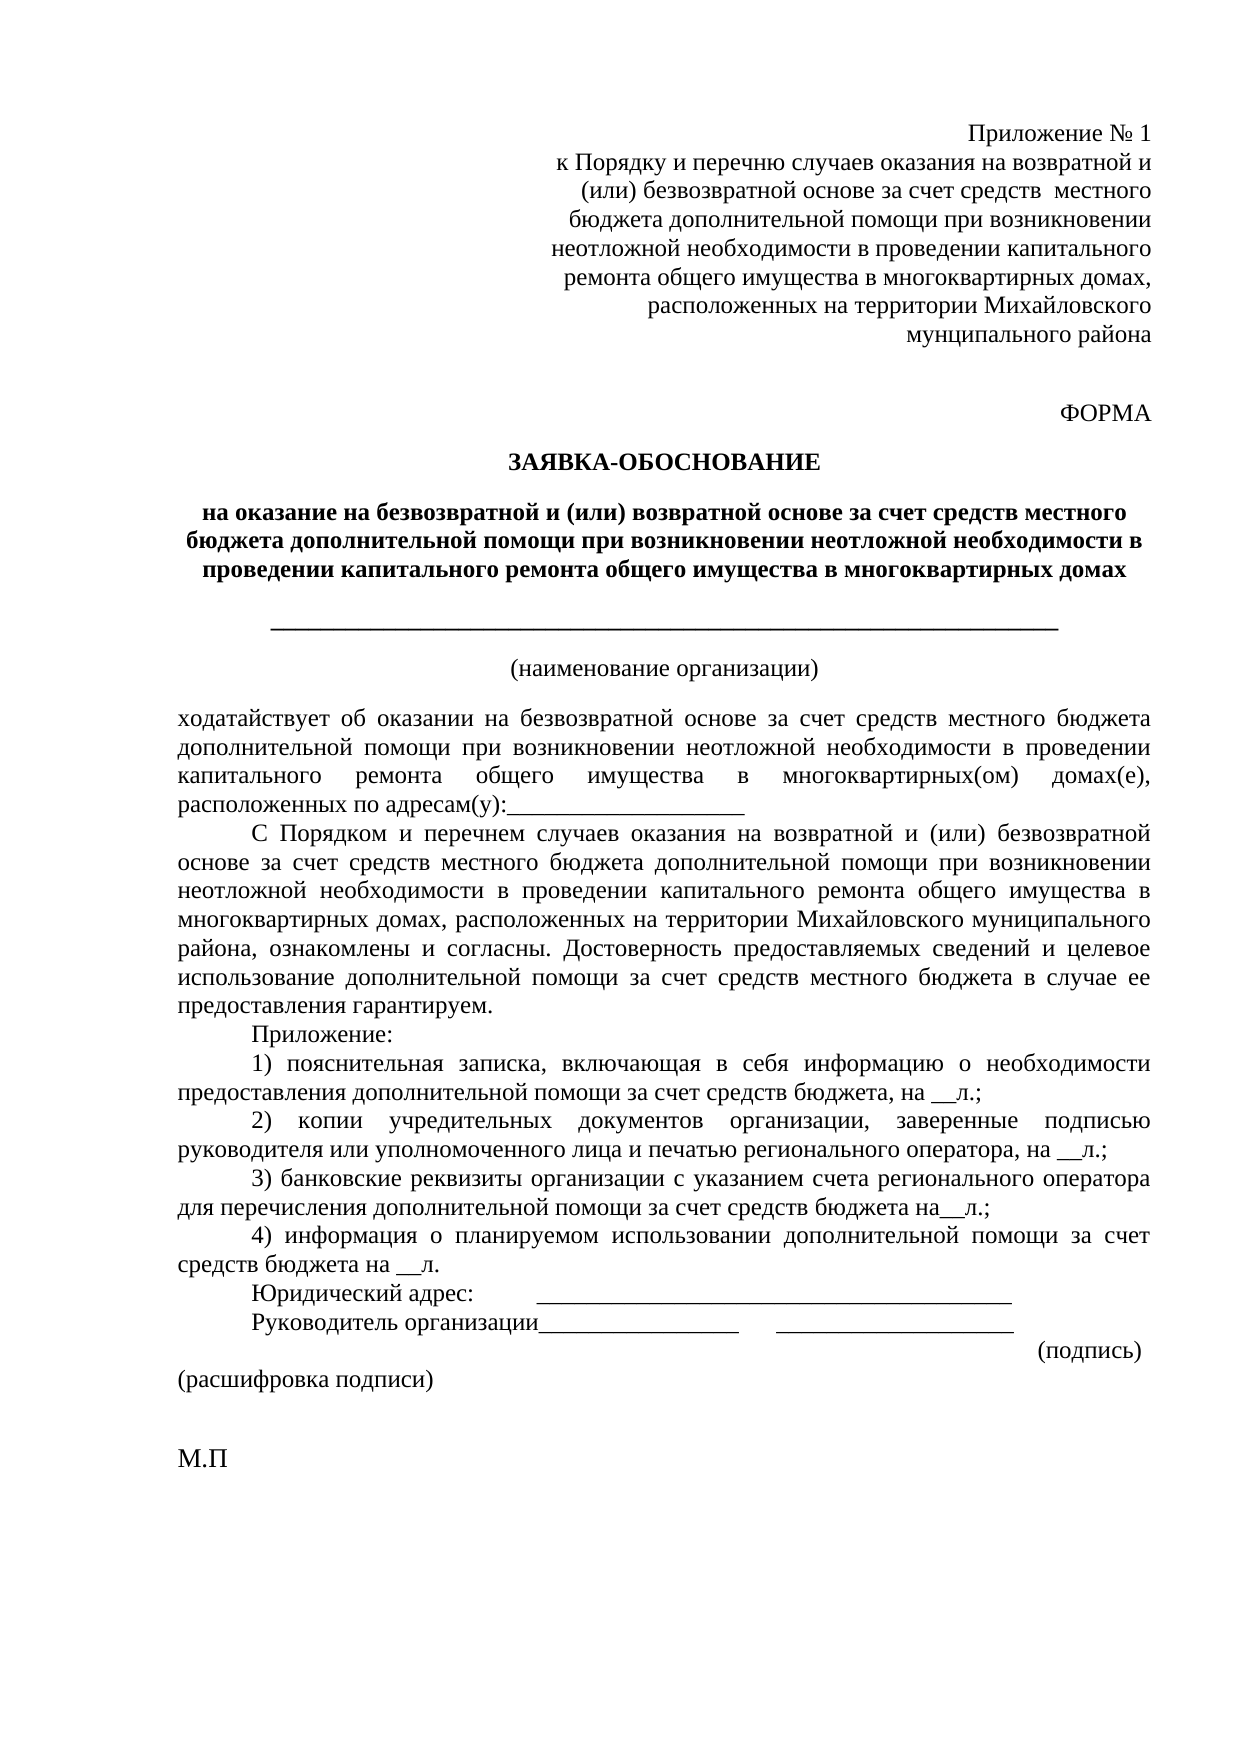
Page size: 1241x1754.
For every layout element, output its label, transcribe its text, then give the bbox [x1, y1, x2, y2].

text Приложение № 1 [177, 118, 1152, 147]
text 3) банковские реквизиты организации с указанием счета регионального оператора для перечисления дополнительной помощи за счет средств бюджета на__л.; [177, 1163, 1152, 1221]
text М.П [177, 1442, 1152, 1473]
text Руководитель организации________________ ___________________ [177, 1307, 1152, 1336]
text на оказание на безвозвратной и (или) возвратной основе за счет средств местного бюджета дополнительной помощи при возникновении неотложной необходимости в проведении капитального ремонта общего имущества в многоквартирных домах [177, 497, 1152, 583]
text (подпись) (расшифровка подписи) [177, 1336, 1152, 1393]
text к Порядку и перечню случаев оказания на возвратной и (или) безвозвратной основе за счет средств местного бюджета дополнительной помощи при возникновении неотложной необходимости в проведении капитального ремонта общего имущества в многоквартирных домах, расположенных на территории Михайловского мунципального района [532, 147, 1152, 348]
text _______________________________________________________________ [177, 604, 1152, 633]
text ходатайствует об оказании на безвозвратной основе за счет средств местного бюджета дополнительной помощи при возникновении неотложной необходимости в проведении капитального ремонта общего имущества в многоквартирных(ом) домах(е), расположенных по адресам(у):___________________ [177, 703, 1152, 818]
text Приложение: [177, 1019, 1152, 1048]
text 1) пояснительная записка, включающая в себя информацию о необходимости предоставления дополнительной помощи за счет средств бюджета, на __л.; [177, 1048, 1152, 1106]
text 2) копии учредительных документов организации, заверенные подписью руководителя или уполномоченного лица и печатью регионального оператора, на __л.; [177, 1106, 1152, 1163]
text Юридический адрес: ______________________________________ [177, 1278, 1152, 1307]
text ФОРМА [177, 398, 1152, 426]
text 4) информация о планируемом использовании дополнительной помощи за счет средств бюджета на __л. [177, 1221, 1152, 1278]
text ЗАЯВКА-ОБОСНОВАНИЕ [177, 447, 1152, 476]
text С Порядком и перечнем случаев оказания на возвратной и (или) безвозвратной основе за счет средств местного бюджета дополнительной помощи при возникновении неотложной необходимости в проведении капитального ремонта общего имущества в многоквартирных домах, расположенных на территории Михайловского муниципального района, ознакомлены и согласны. Достоверность предоставляемых сведений и целевое использование дополнительной помощи за счет средств местного бюджета в случае ее предоставления гарантируем. [177, 818, 1152, 1019]
text (наименование организации) [177, 653, 1152, 682]
